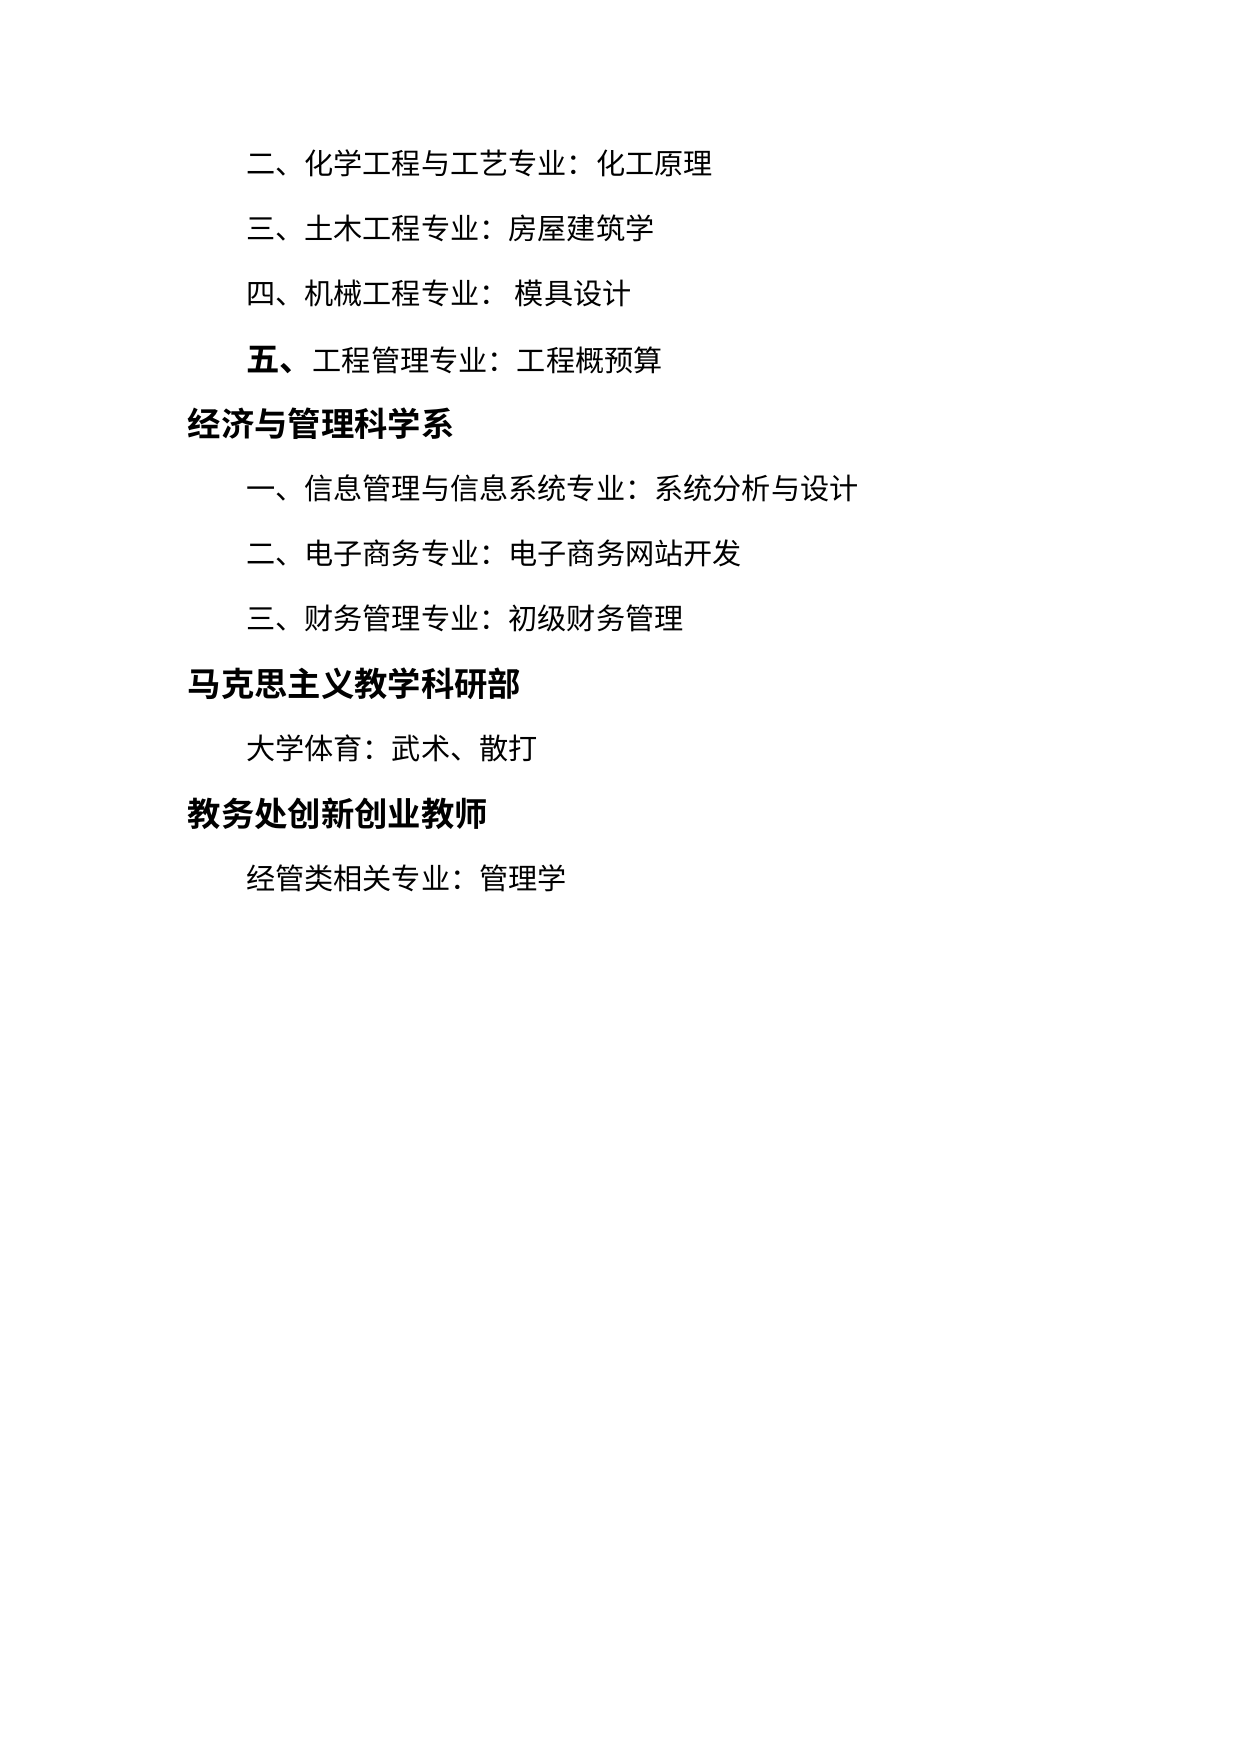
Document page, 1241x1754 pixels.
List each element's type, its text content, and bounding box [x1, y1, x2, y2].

text 经管类相关专业：管理学 [187, 844, 1053, 909]
list 经济与管理科学系 [187, 389, 1053, 454]
text 马克思主义教学科研部 [187, 649, 1053, 714]
list 机械工程专业： 模具设计 [187, 259, 1053, 324]
list 土木工程专业：房屋建筑学 [187, 194, 1053, 259]
list 化学工程与工艺专业：化工原理 [187, 129, 1053, 194]
text 三、财务管理专业：初级财务管理 [187, 584, 1053, 649]
text 大学体育：武术、散打 [187, 714, 1053, 779]
text 一、信息管理与信息系统专业：系统分析与设计 [187, 454, 1053, 519]
text 二、电子商务专业：电子商务网站开发 [187, 519, 1053, 584]
text 教务处创新创业教师 [187, 779, 1053, 844]
list 工程管理专业：工程概预算 [187, 324, 1053, 389]
